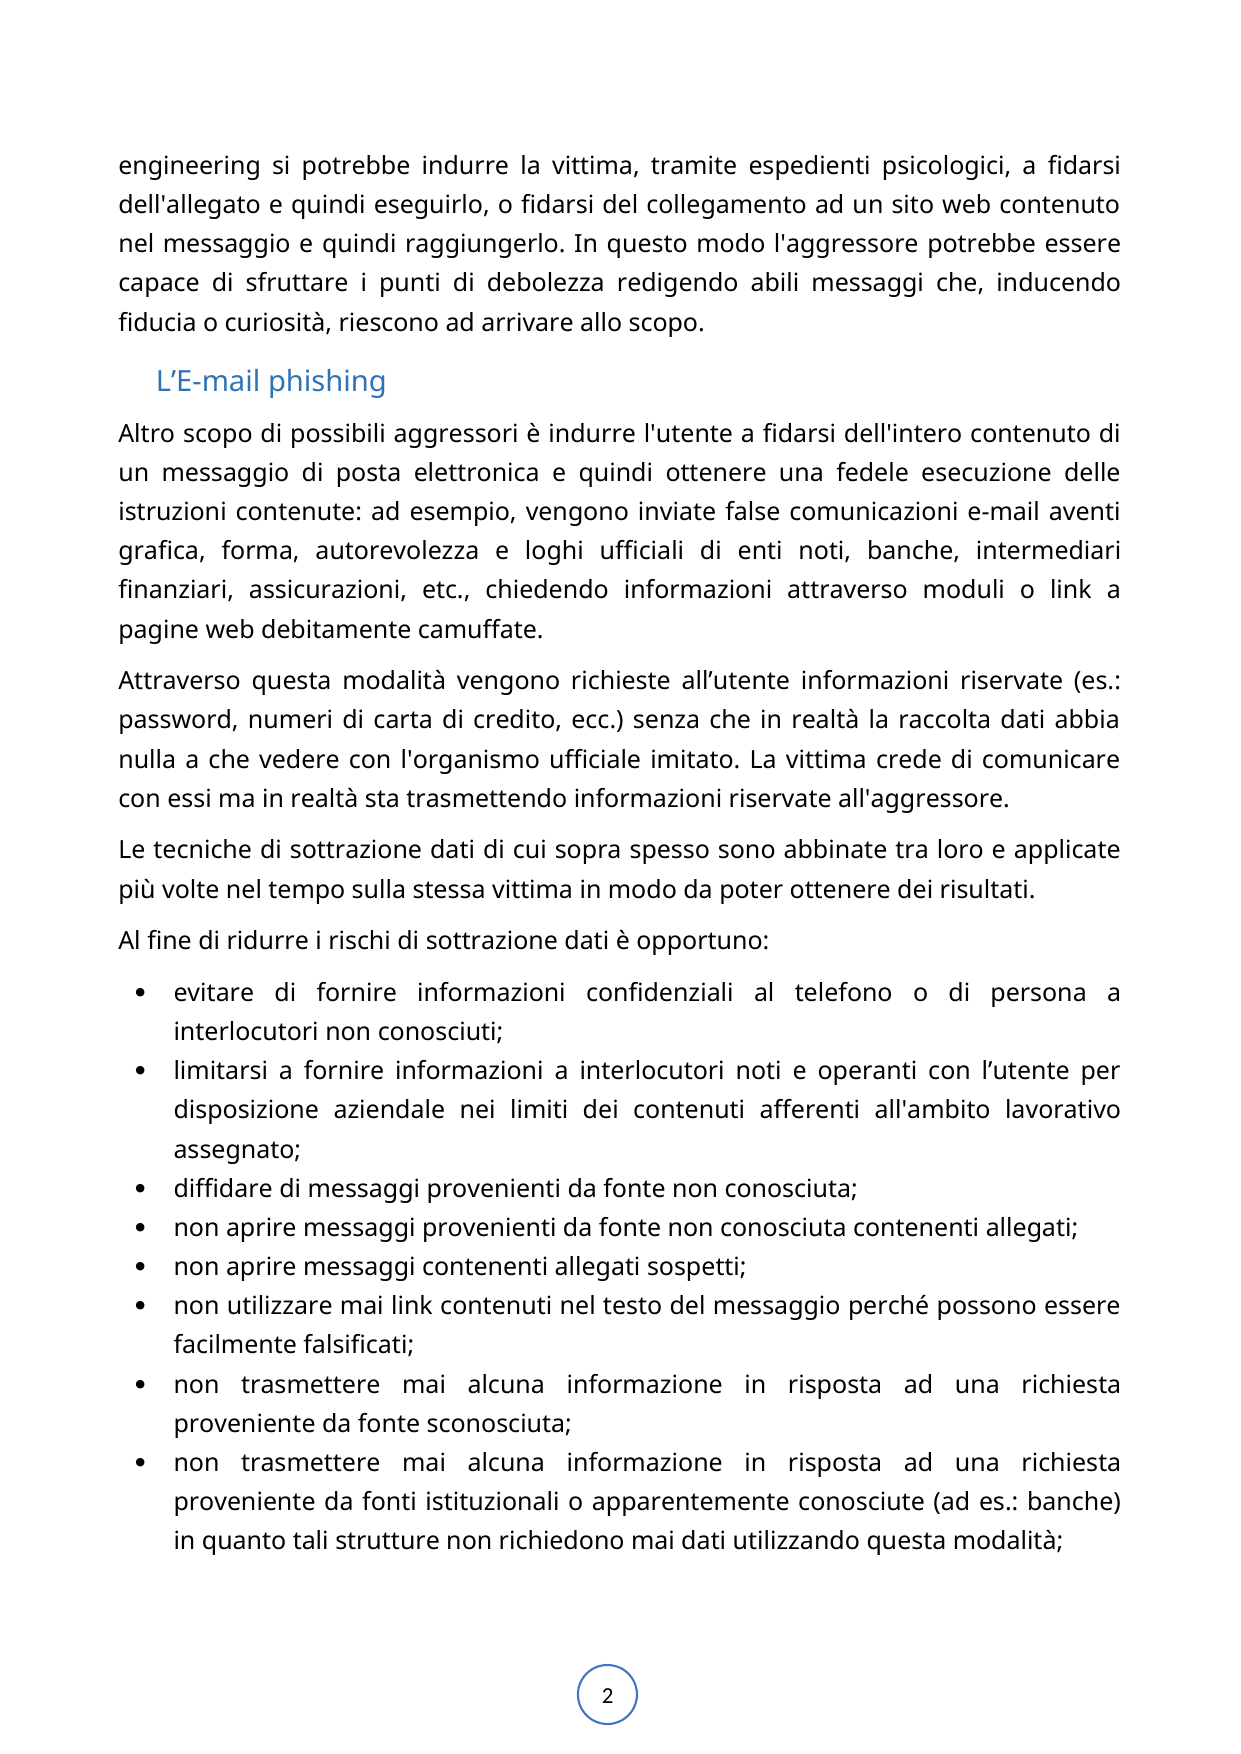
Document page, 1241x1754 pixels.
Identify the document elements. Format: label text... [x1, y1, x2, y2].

list non trasmettere mai alcuna informazione in risposta ad una richiesta proveniente da fonte sconosciuta; [136, 1366, 1122, 1439]
text Le tecniche di sottrazione dati di cui sopra spesso sono abbinate tra loro e applicate più volte nel tempo sulla stessa vittima in modo da poter ottenere dei risultati. [118, 832, 1122, 905]
list non trasmettere mai alcuna informazione in risposta ad una richiesta proveniente da fonti istituzionali o apparentemente conosciute (ad es.: banche) in quanto tali strutture non richiedono mai dati utilizzando questa modalità; [136, 1444, 1122, 1557]
text Attraverso questa modalità vengono richieste all’utente informazioni riservate (es.: password, numeri di carta di credito, ecc.) senza che in realtà la raccolta dati abbia nulla a che vedere con l'organismo ufficiale imitato. La vittima crede di comunicare con essi ma in realtà sta trasmettendo informazioni riservate all'aggressore. [118, 663, 1122, 814]
text Al fine di ridurre i rischi di sottrazione dati è opportuno: [118, 923, 1122, 957]
text Altro scopo di possibili aggressori è indurre l'utente a fidarsi dell'intero contenuto di un messaggio di posta elettronica e quindi ottenere una fedele esecuzione delle istruzioni contenute: ad esempio, vengono inviate false comunicazioni e-mail aventi grafica, forma, autorevolezza e loghi ufficiali di enti noti, banche, intermediari finanziari, assicurazioni, etc., chiedendo informazioni attraverso moduli o link a pagine web debitamente camuffate. [118, 415, 1122, 645]
list diffidare di messaggi provenienti da fonte non conosciuta; [136, 1170, 1122, 1204]
list non aprire messaggi provenienti da fonte non conosciuta contenenti allegati; [136, 1209, 1122, 1244]
list non aprire messaggi contenenti allegati sospetti; [136, 1249, 1122, 1283]
subtitle L’E-mail phishing [156, 360, 1122, 400]
list evitare di fornire informazioni confidenziali al telefono o di persona a interlocutori non conosciuti; [136, 974, 1122, 1048]
list limitarsi a fornire informazioni a interlocutori noti e operanti con l’utente per disposizione aziendale nei limiti dei contenuti afferenti all'ambito lavorativo assegnato; [136, 1053, 1122, 1165]
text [118, 148, 1122, 338]
list non utilizzare mai link contenuti nel testo del messaggio perché possono essere facilmente falsificati; [136, 1288, 1122, 1361]
